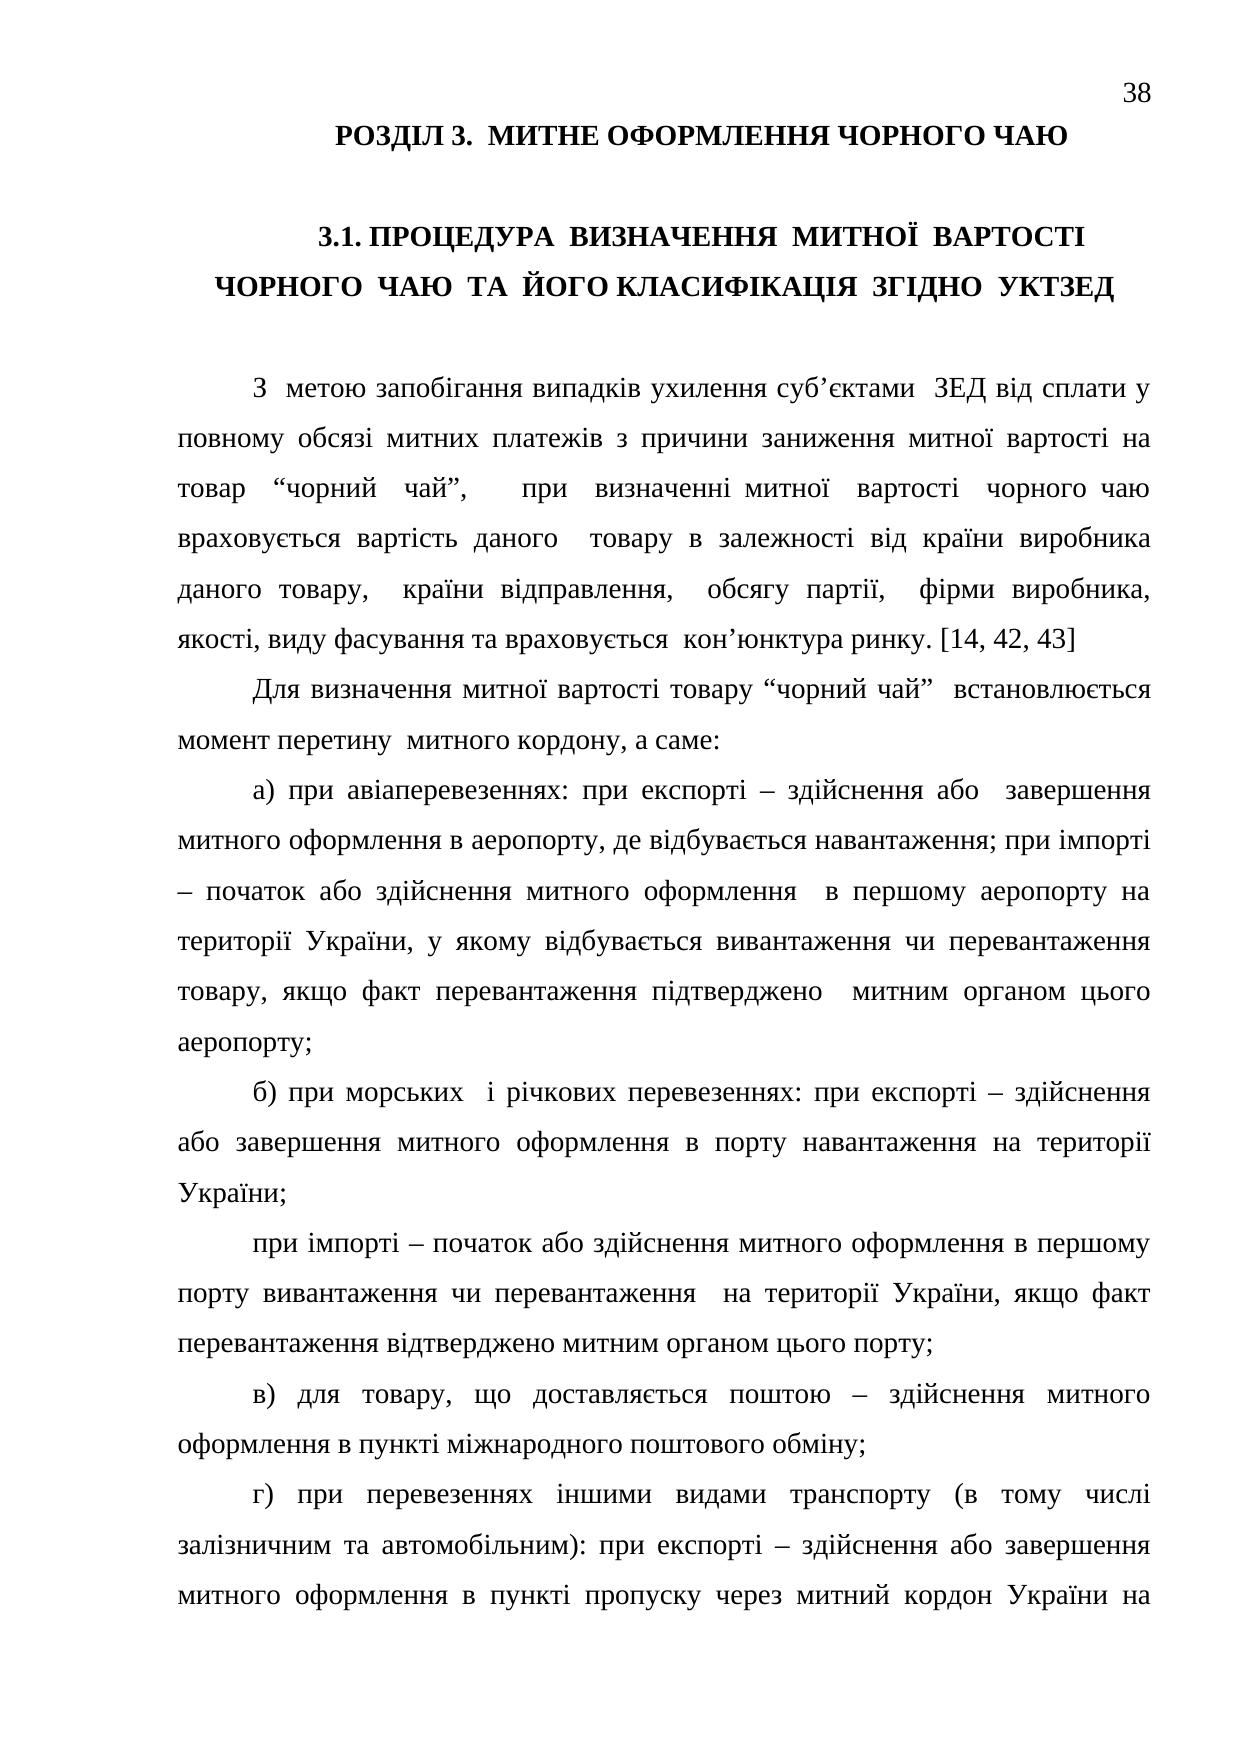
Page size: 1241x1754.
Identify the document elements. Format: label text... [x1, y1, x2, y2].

text б) при морських і річкових перевезеннях: при експорті – здійснення або завершення митного оформлення в порту навантаження на території України; [177, 1074, 1152, 1208]
text 3.1. Процедура визначення митної вартості чорного чаю та його класифікація згідно УКТЗЕД [177, 219, 1152, 303]
text Для визначення митної вартості товару “чорний чай” встановлюється момент перетину митного кордону, а саме: [177, 672, 1152, 755]
subtitle РОЗДІЛ 3. МИТНЕ ОФОРМЛЕННЯ ЧОРНОГО ЧАЮ [177, 118, 1152, 152]
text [177, 1477, 1152, 1611]
text З метою запобігання випадків ухилення суб’єктами ЗЕД від сплати у повному обсязі митних платежів з причини заниження митної вартості на товар “чорний чай”, при визначенні митної вартості чорного чаю враховується вартість даного товару в залежності від країни виробника даного товару, країни відправлення, обсягу партії, фірми виробника, якості, виду фасування та враховується кон’юнктура ринку. [14, 42, 43] [177, 370, 1152, 655]
text при імпорті – початок або здійснення митного оформлення в першому порту вивантаження чи перевантаження на території України, якщо факт перевантаження відтверджено митним органом цього порту; [177, 1225, 1152, 1359]
text в) для товару, що доставляється поштою – здійснення митного оформлення в пункті міжнародного поштового обміну; [177, 1376, 1152, 1460]
text а) при авіаперевезеннях: при експорті – здійснення або завершення митного оформлення в аеропорту, де відбувається навантаження; при імпорті – початок або здійснення митного оформлення в першому аеропорту на території України, у якому відбувається вивантаження чи перевантаження товару, якщо факт перевантаження підтверджено митним органом цього аеропорту; [177, 772, 1152, 1057]
